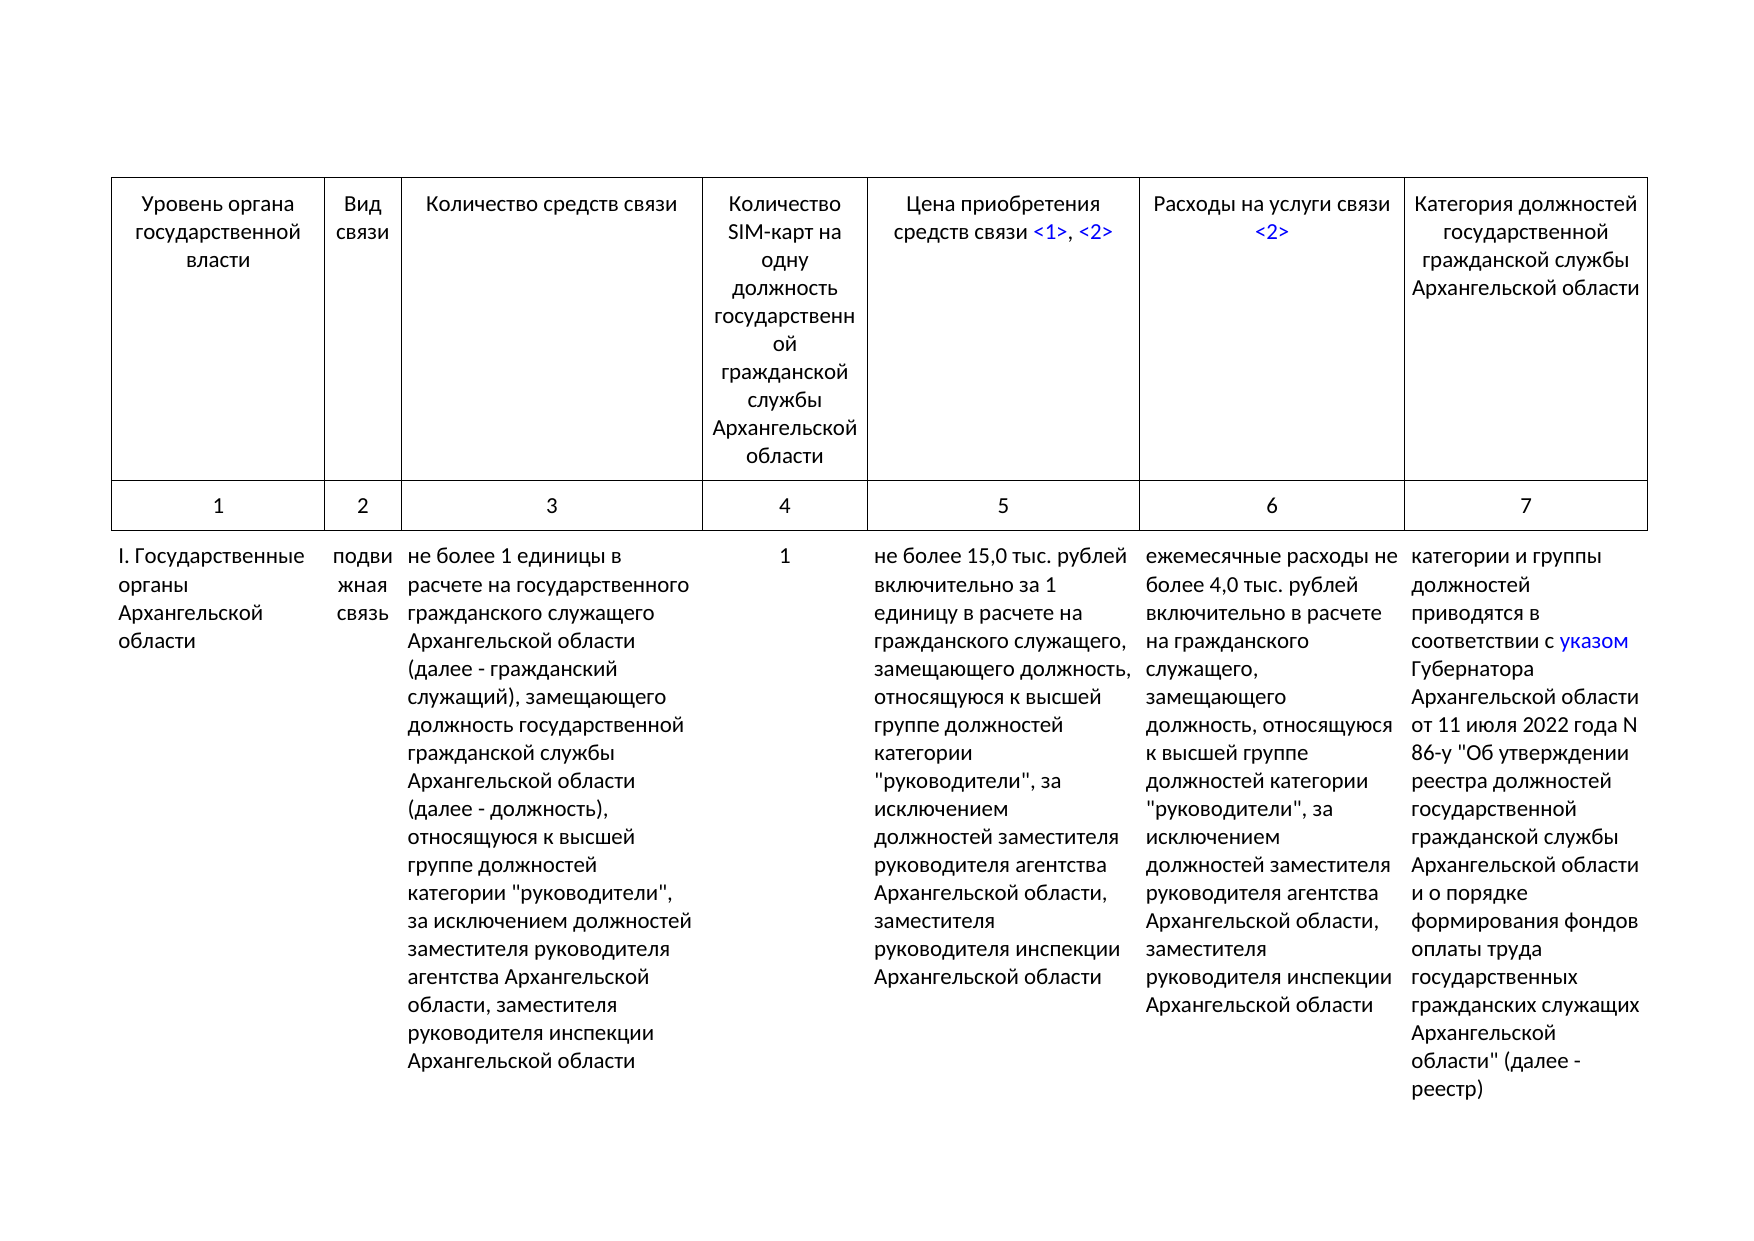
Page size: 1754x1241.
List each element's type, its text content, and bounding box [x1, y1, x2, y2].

table_cell 7 [1405, 481, 1647, 530]
table_cell подвижная связь [324, 531, 401, 1113]
table_header Количество SIM-карт на одну должность государственной гражданской службы Архангельской области [703, 178, 867, 480]
table_cell 5 [868, 481, 1139, 530]
table_header Расходы на услуги связи <2> [1140, 178, 1404, 480]
table_cell 2 [325, 481, 401, 530]
table_header Количество средств связи [402, 178, 702, 480]
table_header Уровень органа государственной власти [112, 178, 324, 480]
table_cell категории и группы должностей приводятся в соответствии с указом Губернатора Архангельской области от 11 июля 2022 года N 86-у "Об утверждении реестра должностей государственной гражданской службы Архангельской области и о порядке формирования фондов оплаты труда государственных гражданских служащих Архангельской области" (далее - реестр) [1405, 531, 1647, 1113]
table_cell ежемесячные расходы не более 4,0 тыс. рублей включительно в расчете на гражданского служащего, замещающего должность, относящуюся к высшей группе должностей категории "руководители", за исключением должностей заместителя руководителя агентства Архангельской области, заместителя руководителя инспекции Архангельской области [1139, 531, 1405, 1113]
table_cell не более 15,0 тыс. рублей включительно за 1 единицу в расчете на гражданского служащего, замещающего должность, относящуюся к высшей группе должностей категории "руководители", за исключением должностей заместителя руководителя агентства Архангельской области, заместителя руководителя инспекции Архангельской области [868, 531, 1139, 1113]
table_cell 6 [1140, 481, 1404, 530]
table_cell 4 [703, 481, 867, 530]
table_cell 3 [402, 481, 702, 530]
table_header Категория должностей государственной гражданской службы Архангельской области [1405, 178, 1647, 480]
table_cell I. Государственные органы Архангельской области [112, 531, 324, 1113]
table_header Цена приобретения средств связи <1>, <2> [868, 178, 1139, 480]
table_cell 1 [702, 531, 867, 1113]
table_cell не более 1 единицы в расчете на государственного гражданского служащего Архангельской области (далее - гражданский служащий), замещающего должность государственной гражданской службы Архангельской области (далее - должность), относящуюся к высшей группе должностей категории "руководители", за исключением должностей заместителя руководителя агентства Архангельской области, заместителя руководителя инспекции Архангельской области [401, 531, 702, 1113]
table_header Вид связи [325, 178, 401, 480]
table_cell 1 [112, 481, 324, 530]
